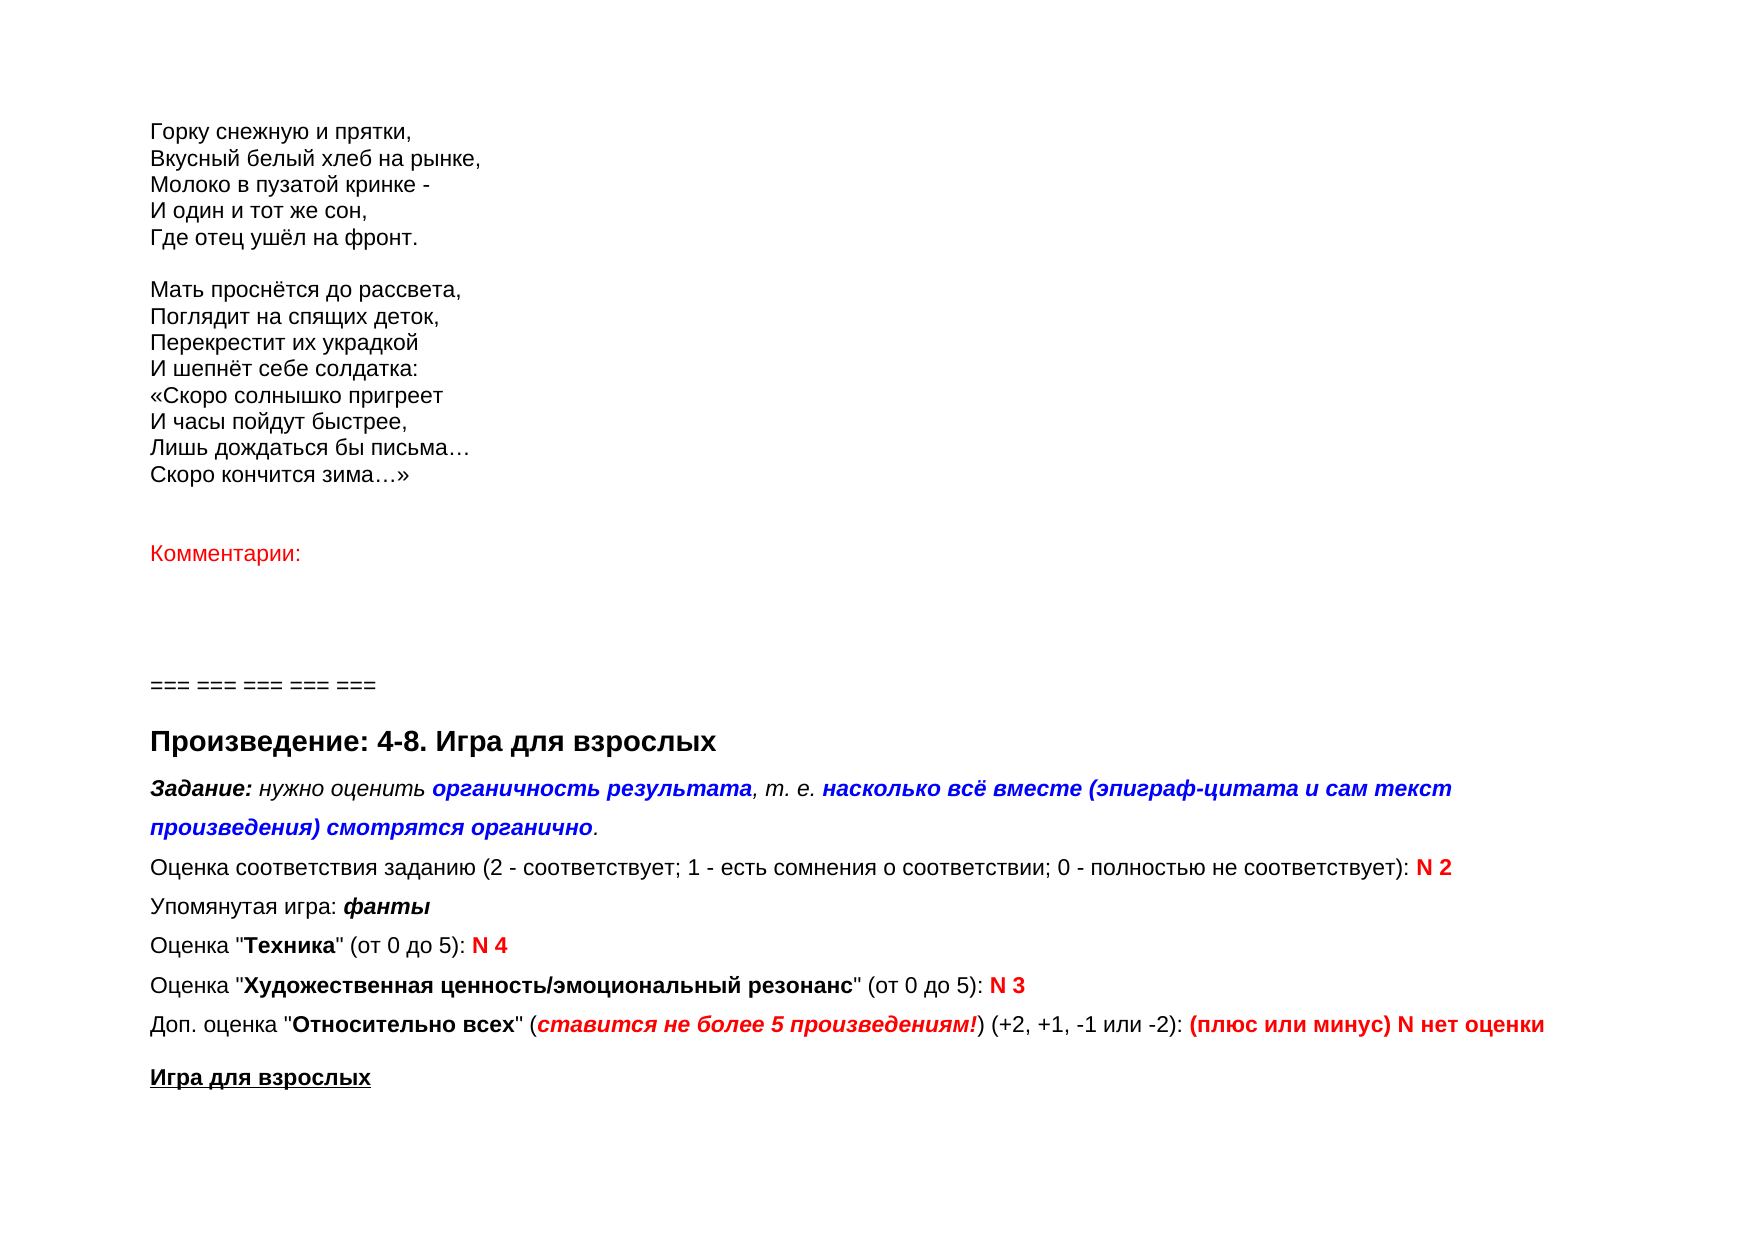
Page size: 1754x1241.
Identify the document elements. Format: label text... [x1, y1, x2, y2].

text === === === === === [150, 672, 1604, 698]
text Горку снежную и прятки, [150, 118, 1604, 144]
text Оценка "Художественная ценность/эмоциональный резонанс" (от 0 до 5): N 3 [150, 972, 1604, 998]
text Перекрестит их украдкой [150, 329, 1604, 355]
text Поглядит на спящих деток, [150, 303, 1604, 329]
text И один и тот же сон, [150, 197, 1604, 223]
text Задание: нужно оценить органичность результата, т. е. насколько всё вместе (эпиграф-цитата и сам текст произведения) смотрятся органично. [150, 774, 1604, 840]
text И шепнёт себе солдатка: [150, 355, 1604, 382]
text Вкусный белый хлеб на рынке, [150, 144, 1604, 171]
text Где отец ушёл на фронт. [150, 223, 1604, 250]
text Оценка соответствия заданию (2 - соответствует; 1 - есть сомнения о соответствии; 0 - полностью не соответствует): N 2 [150, 853, 1604, 880]
text Комментарии: [150, 540, 1604, 566]
text Скоро кончится зима…» [150, 461, 1604, 487]
text Лишь дождаться бы письма… [150, 434, 1604, 461]
text И часы пойдут быстрее, [150, 408, 1604, 434]
text Доп. оценка "Относительно всех" (ставится не более 5 произведениям!) (+2, +1, -1 или -2): (плюс или минус) N нет оценки [150, 1011, 1604, 1038]
text Молоко в пузатой кринке - [150, 171, 1604, 197]
text Мать проснётся до рассвета, [150, 276, 1604, 303]
text Игра для взрослых [150, 1064, 1604, 1091]
text Произведение: 4-8. Игра для взрослых [150, 724, 1604, 758]
text Упомянутая игра: фанты [150, 893, 1604, 919]
text «Скоро солнышко пригреет [150, 382, 1604, 408]
text Оценка "Техника" (от 0 до 5): N 4 [150, 932, 1604, 959]
